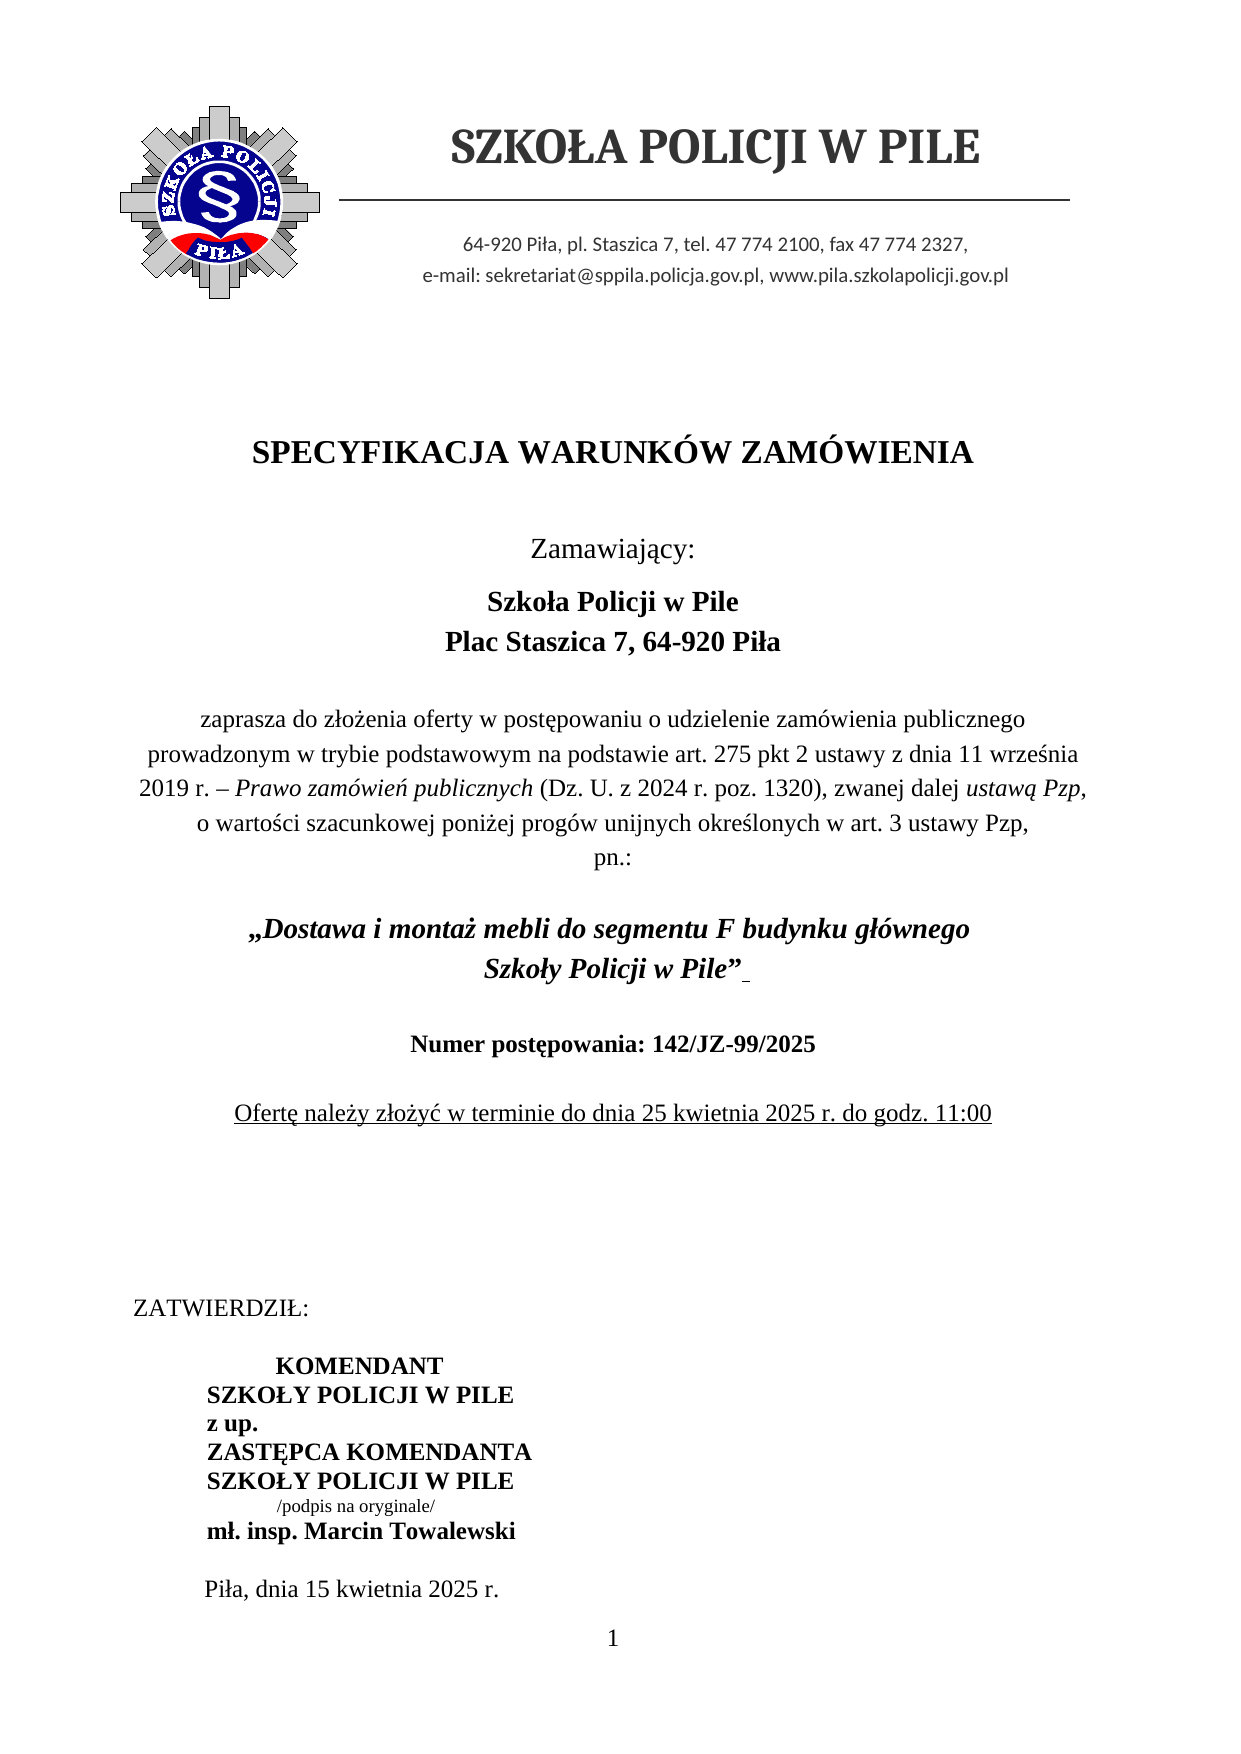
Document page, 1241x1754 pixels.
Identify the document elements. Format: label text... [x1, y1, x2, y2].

text /podpis na oryginale/ [133, 1495, 1093, 1516]
text 64-920 Piła, pl. Staszica 7, tel. 47 774 2100, fax 47 774 2327, [133, 232, 1093, 257]
text KOMENDANT [133, 1351, 1093, 1380]
text z up. [133, 1408, 1093, 1437]
text Ofertę należy złożyć w terminie do dnia 25 kwietnia 2025 r. do godz. 11:00 [133, 1063, 1093, 1127]
text Numer postępowania: 142/JZ-99/2025 [133, 1029, 1093, 1058]
text Szkoła Policji w Pile [133, 584, 1093, 617]
text mł. insp. Marcin Towalewski [133, 1516, 1093, 1545]
text Piła, dnia 15 kwietnia 2025 r. [198, 1574, 591, 1602]
text SZKOŁY POLICJI W PILE [133, 1380, 1093, 1408]
text „Dostawa i montaż mebli do segmentu F budynku głównego Szkoły Policji w Pile” [133, 911, 1093, 985]
text Zamawiający: [133, 531, 1093, 565]
text SZKOŁA POLICJI W PILE [133, 118, 1093, 176]
text SZKOŁY POLICJI W PILE [133, 1466, 1093, 1495]
text ZASTĘPCA KOMENDANTA [133, 1437, 1093, 1466]
text ZATWIERDZIŁ: [133, 1293, 591, 1322]
text e-mail: sekretariat@sppila.policja.gov.pl, www.pila.szkolapolicji.gov.pl [133, 263, 1093, 288]
text zaprasza do złożenia oferty w postępowaniu o udzielenie zamówienia publicznego prowadzonym w trybie podstawowym na podstawie art. 275 pkt 2 ustawy z dnia 11 września 2019 r. – Prawo zamówień publicznych (Dz. U. z 2024 r. poz. 1320), zwanej dalej ustawą Pzp, o wartości szacunkowej poniżej progów unijnych określonych w art. 3 ustawy Pzp, pn.: [133, 704, 1093, 871]
text SPECYFIKACJA WARUNKÓW ZAMÓWIENIA [133, 432, 1093, 471]
text Plac Staszica 7, 64-920 Piła [133, 624, 1093, 658]
